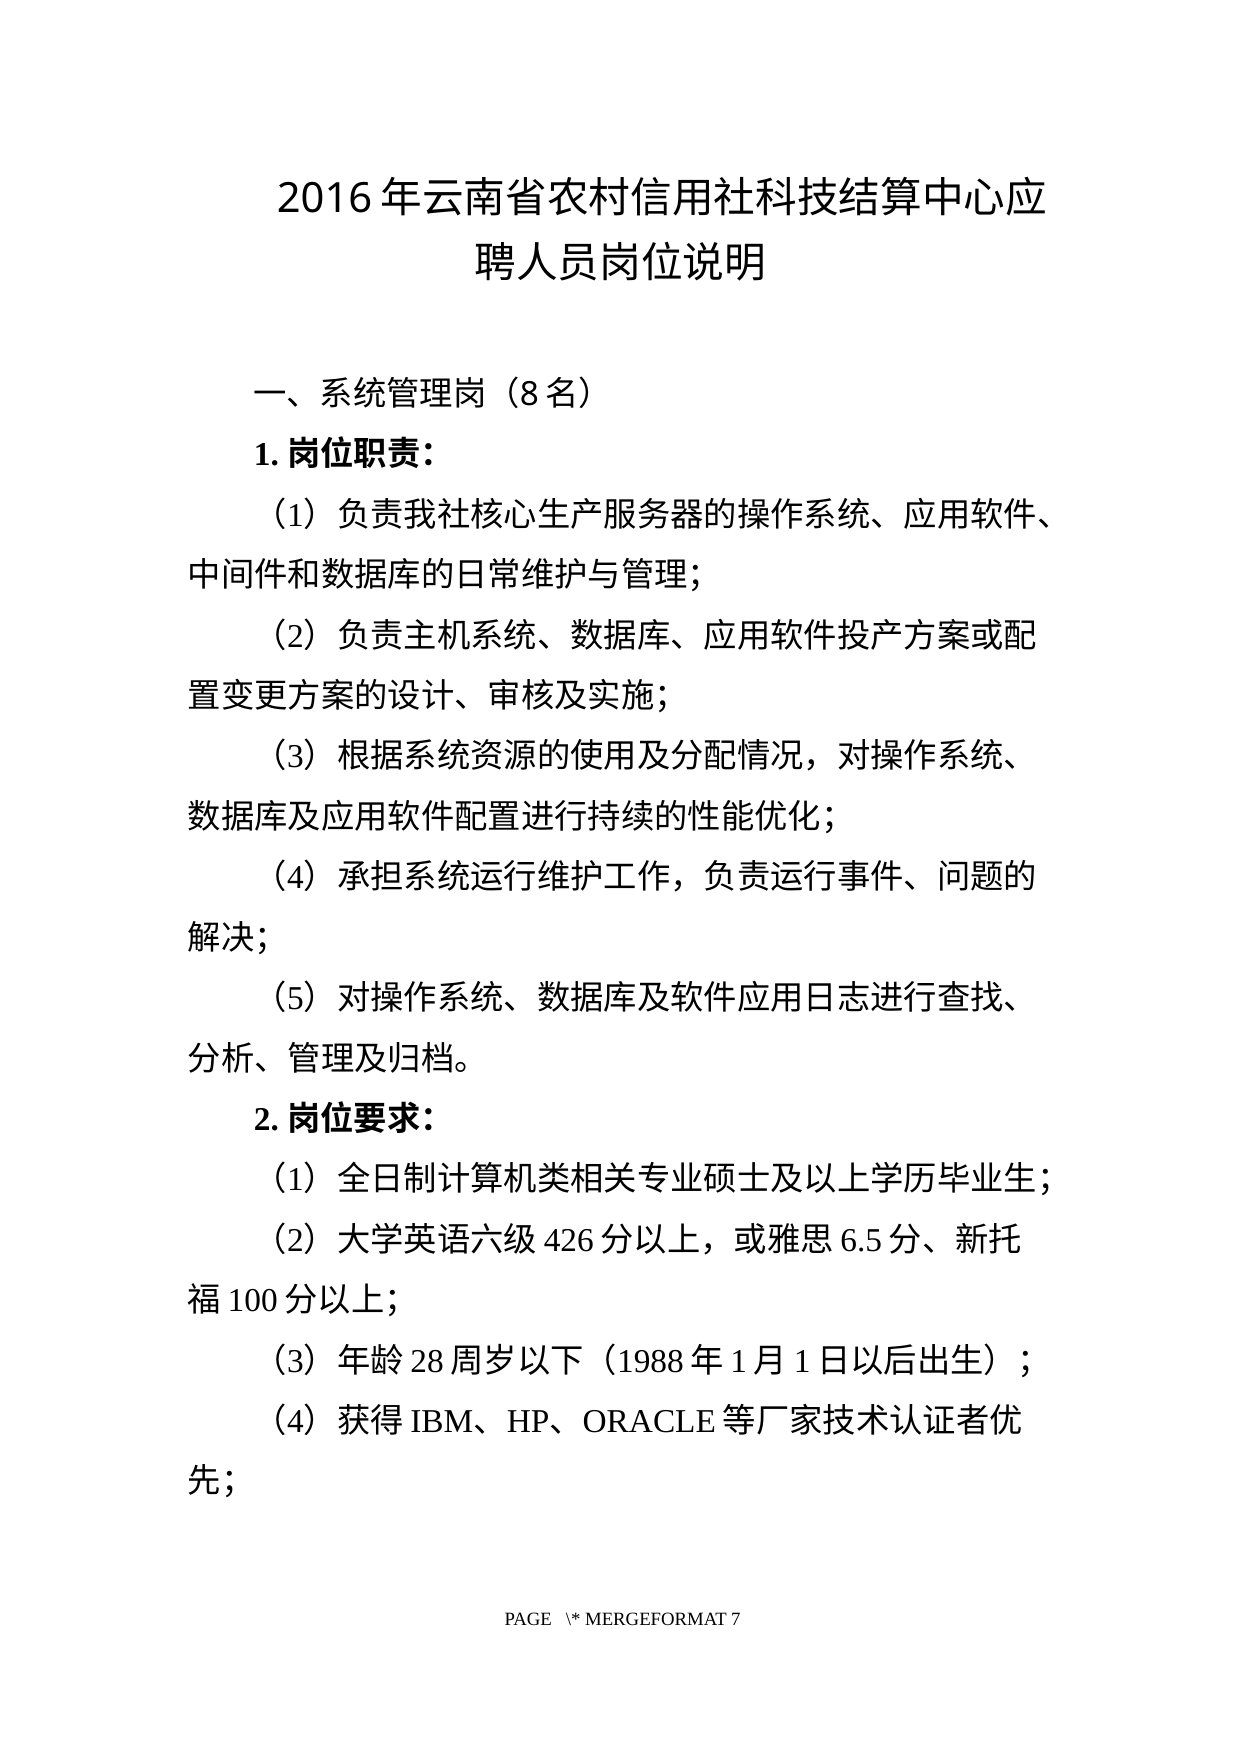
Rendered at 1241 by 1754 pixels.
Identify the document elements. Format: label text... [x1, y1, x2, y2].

text （2）大学英语六级426分以上，或雅思6.5分、新托福100分以上； [187, 1203, 1053, 1324]
text 2. 岗位要求： [187, 1082, 1053, 1142]
text （4）获得IBM、HP、ORACLE等厂家技术认证者优先； [187, 1384, 1053, 1505]
text （1）全日制计算机类相关专业硕士及以上学历毕业生； [187, 1142, 1053, 1203]
text （1）负责我社核心生产服务器的操作系统、应用软件、中间件和数据库的日常维护与管理； [187, 478, 1053, 599]
text 2016年云南省农村信用社科技结算中心应聘人员岗位说明 [187, 162, 1053, 292]
text 1. 岗位职责： [187, 417, 1053, 478]
text （3）年龄28周岁以下（1988年1月1日以后出生）； [187, 1324, 1053, 1384]
text 一、系统管理岗（8名） [187, 357, 1053, 417]
text （2）负责主机系统、数据库、应用软件投产方案或配置变更方案的设计、审核及实施； [187, 599, 1053, 719]
text （5）对操作系统、数据库及软件应用日志进行查找、分析、管理及归档。 [187, 961, 1053, 1082]
text （3）根据系统资源的使用及分配情况，对操作系统、数据库及应用软件配置进行持续的性能优化； [187, 719, 1053, 840]
text （4）承担系统运行维护工作，负责运行事件、问题的解决； [187, 840, 1053, 961]
